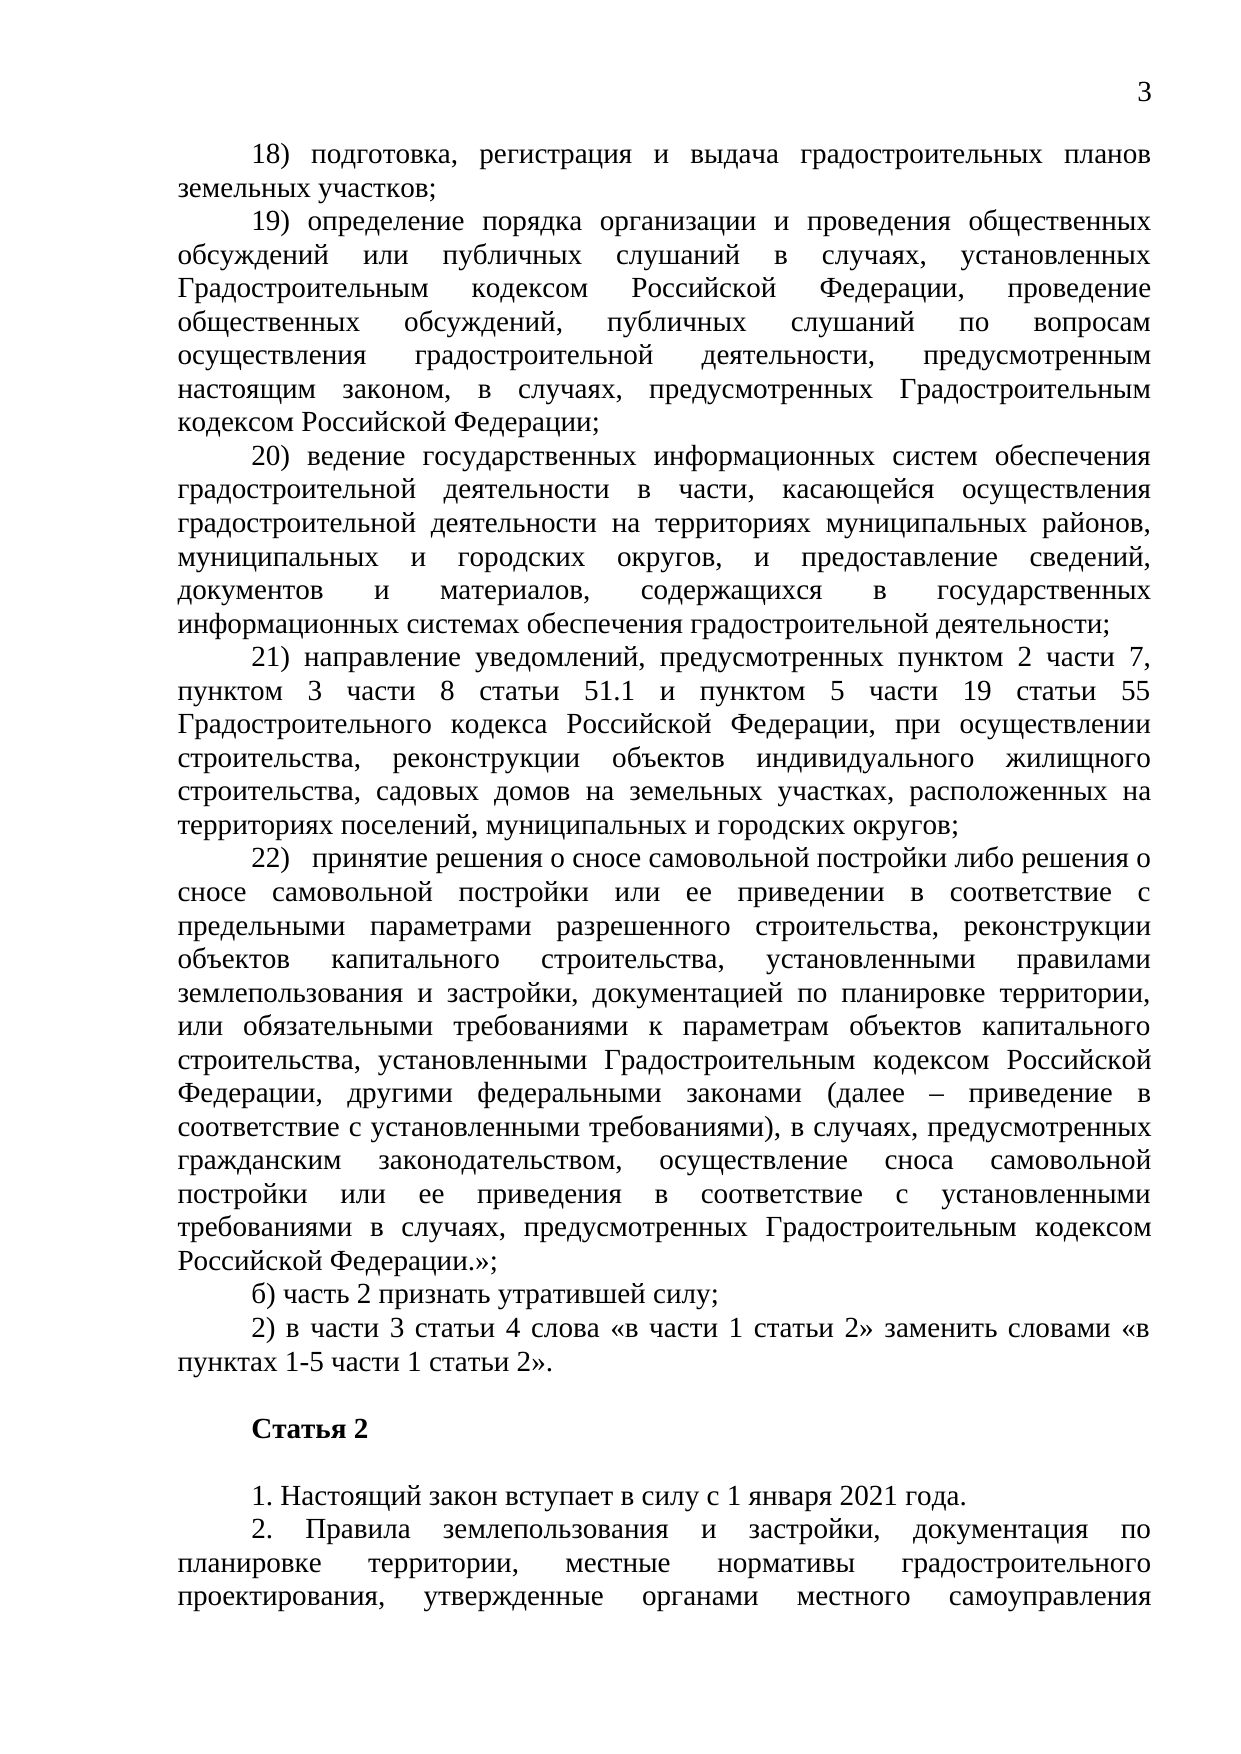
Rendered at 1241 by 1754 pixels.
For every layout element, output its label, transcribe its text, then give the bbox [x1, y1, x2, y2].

text 20) ведение государственных информационных систем обеспечения градостроительной деятельности в части, касающейся осуществления градостроительной деятельности на территориях муниципальных районов, муниципальных и городских округов, и предоставление сведений, документов и материалов, содержащихся в государственных информационных системах обеспечения градостроительной деятельности; [177, 438, 1152, 639]
text 19) определение порядка организации и проведения общественных обсуждений или публичных слушаний в случаях, установленных Градостроительным кодексом Российской Федерации, проведение общественных обсуждений, публичных слушаний по вопросам осуществления градостроительной деятельности, предусмотренным настоящим законом, в случаях, предусмотренных Градостроительным кодексом Российской Федерации; [177, 203, 1152, 438]
text 22) принятие решения о сносе самовольной постройки либо решения о сносе самовольной постройки или ее приведении в соответствие с предельными параметрами разрешенного строительства, реконструкции объектов капитального строительства, установленными правилами землепользования и застройки, документацией по планировке территории, или обязательными требованиями к параметрам объектов капитального строительства, установленными Градостроительным кодексом Российской Федерации, другими федеральными законами (далее – приведение в соответствие с установленными требованиями), в случаях, предусмотренных гражданским законодательством, осуществление сноса самовольной постройки или ее приведения в соответствие с установленными требованиями в случаях, предусмотренных Градостроительным кодексом Российской Федерации.»; [177, 841, 1152, 1277]
text 21) направление уведомлений, предусмотренных пунктом 2 части 7, пунктом 3 части 8 статьи 51.1 и пунктом 5 части 19 статьи 55 Градостроительного кодекса Российской Федерации, при осуществлении строительства, реконструкции объектов индивидуального жилищного строительства, садовых домов на земельных участках, расположенных на территориях поселений, муниципальных и городских округов; [177, 639, 1152, 841]
text б) часть 2 признать утратившей силу; [177, 1277, 1152, 1310]
text 2) в части 3 статьи 4 слова «в части 1 статьи 2» заменить словами «в пунктах 1-5 части 1 статьи 2». [177, 1310, 1152, 1377]
text 1. Настоящий закон вступает в силу с 1 января 2021 года. [177, 1478, 1152, 1511]
text 18) подготовка, регистрация и выдача градостроительных планов земельных участков; [177, 136, 1152, 203]
text Статья 2 [177, 1411, 1152, 1444]
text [177, 1511, 1152, 1612]
